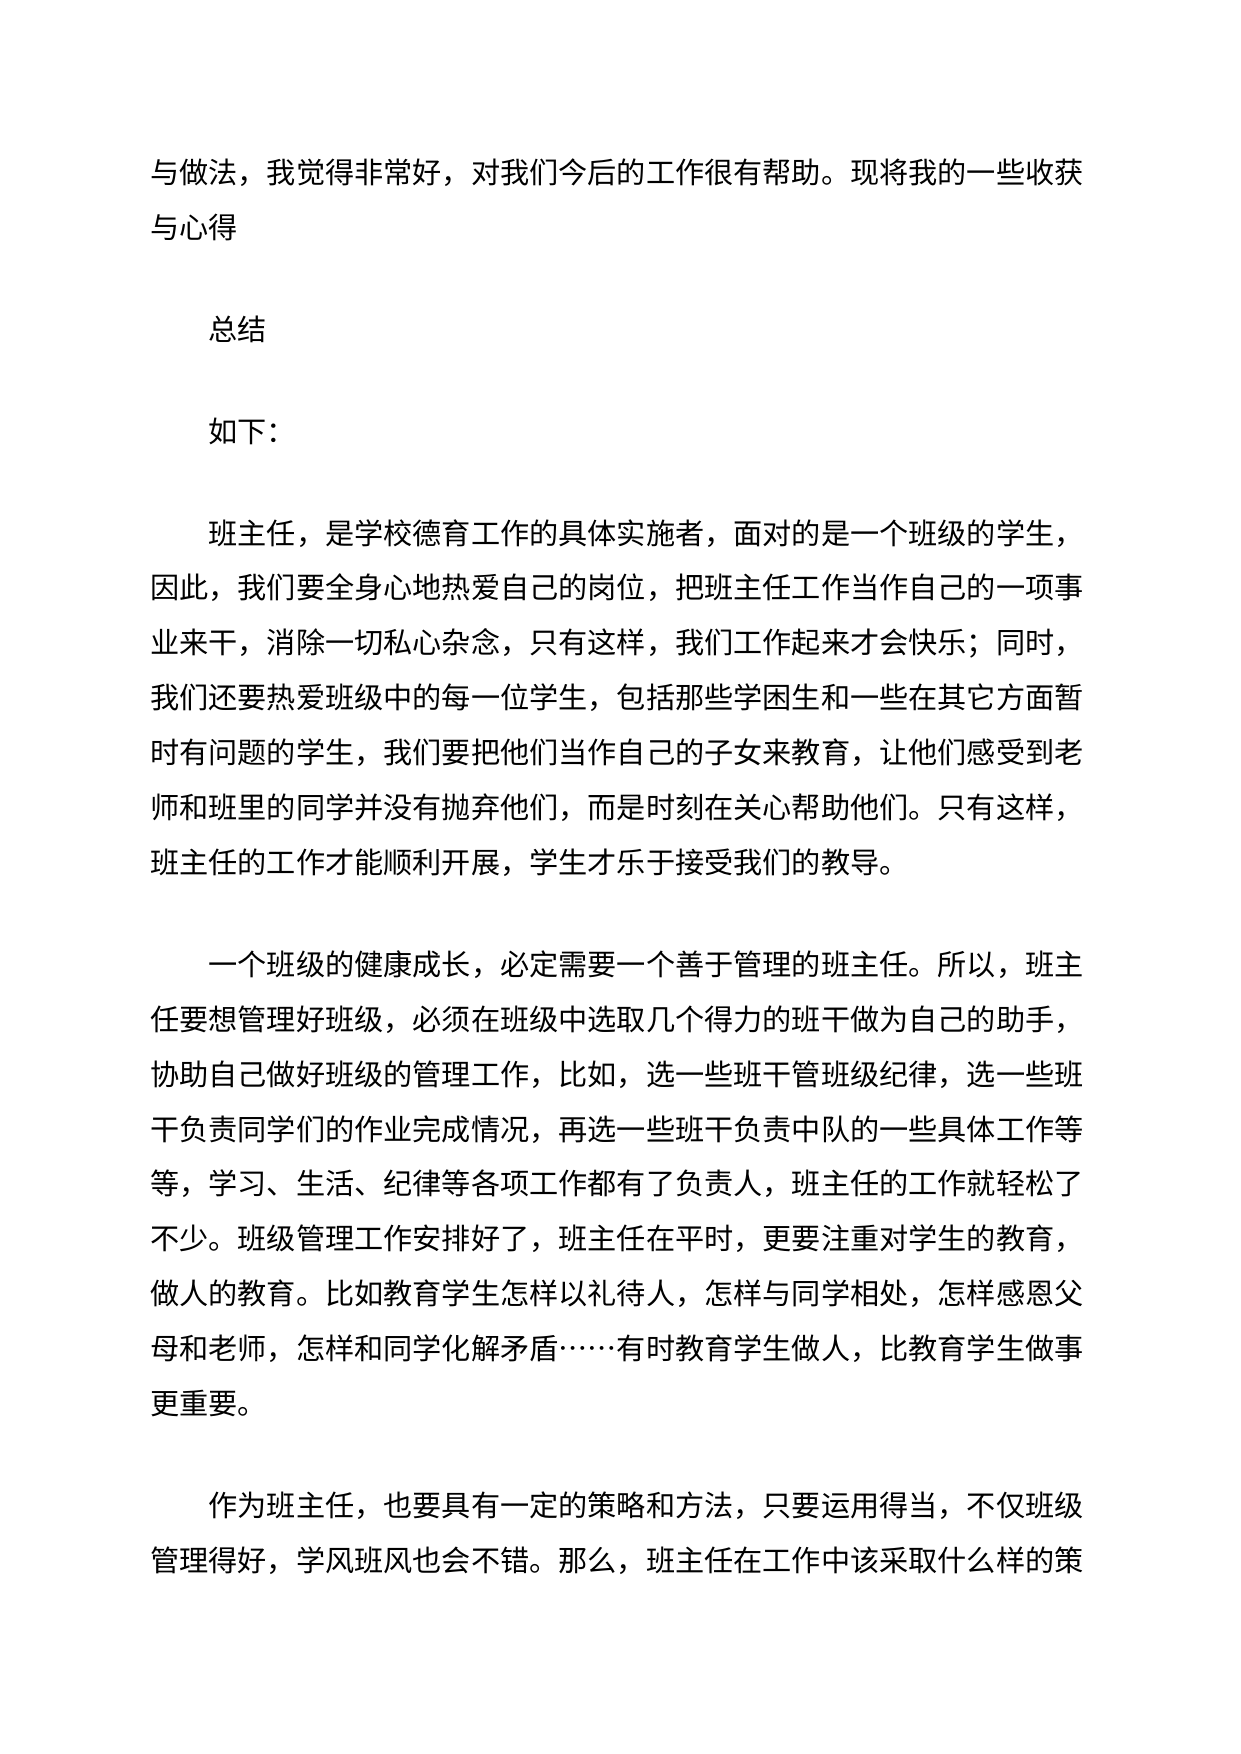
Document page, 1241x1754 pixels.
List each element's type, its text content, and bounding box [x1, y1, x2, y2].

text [150, 150, 1090, 247]
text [150, 1482, 1090, 1579]
text 一个班级的健康成长，必定需要一个善于管理的班主任。所以，班主任要想管理好班级，必须在班级中选取几个得力的班干做为自己的助手，协助自己做好班级的管理工作，比如，选一些班干管班级纪律，选一些班干负责同学们的作业完成情况，再选一些班干负责中队的一些具体工作等等，学习、生活、纪律等各项工作都有了负责人，班主任的工作就轻松了不少。班级管理工作安排好了，班主任在平时，更要注重对学生的教育，做人的教育。比如教育学生怎样以礼待人，怎样与同学相处，怎样感恩父母和老师，怎样和同学化解矛盾……有时教育学生做人，比教育学生做事更重要。 [150, 941, 1090, 1423]
text 班主任，是学校德育工作的具体实施者，面对的是一个班级的学生，因此，我们要全身心地热爱自己的岗位，把班主任工作当作自己的一项事业来干，消除一切私心杂念，只有这样，我们工作起来才会快乐；同时，我们还要热爱班级中的每一位学生，包括那些学困生和一些在其它方面暂时有问题的学生，我们要把他们当作自己的子女来教育，让他们感受到老师和班里的同学并没有抛弃他们，而是时刻在关心帮助他们。只有这样，班主任的工作才能顺利开展，学生才乐于接受我们的教导。 [150, 510, 1090, 882]
text 总结 [150, 307, 1090, 349]
text 如下： [150, 408, 1090, 451]
